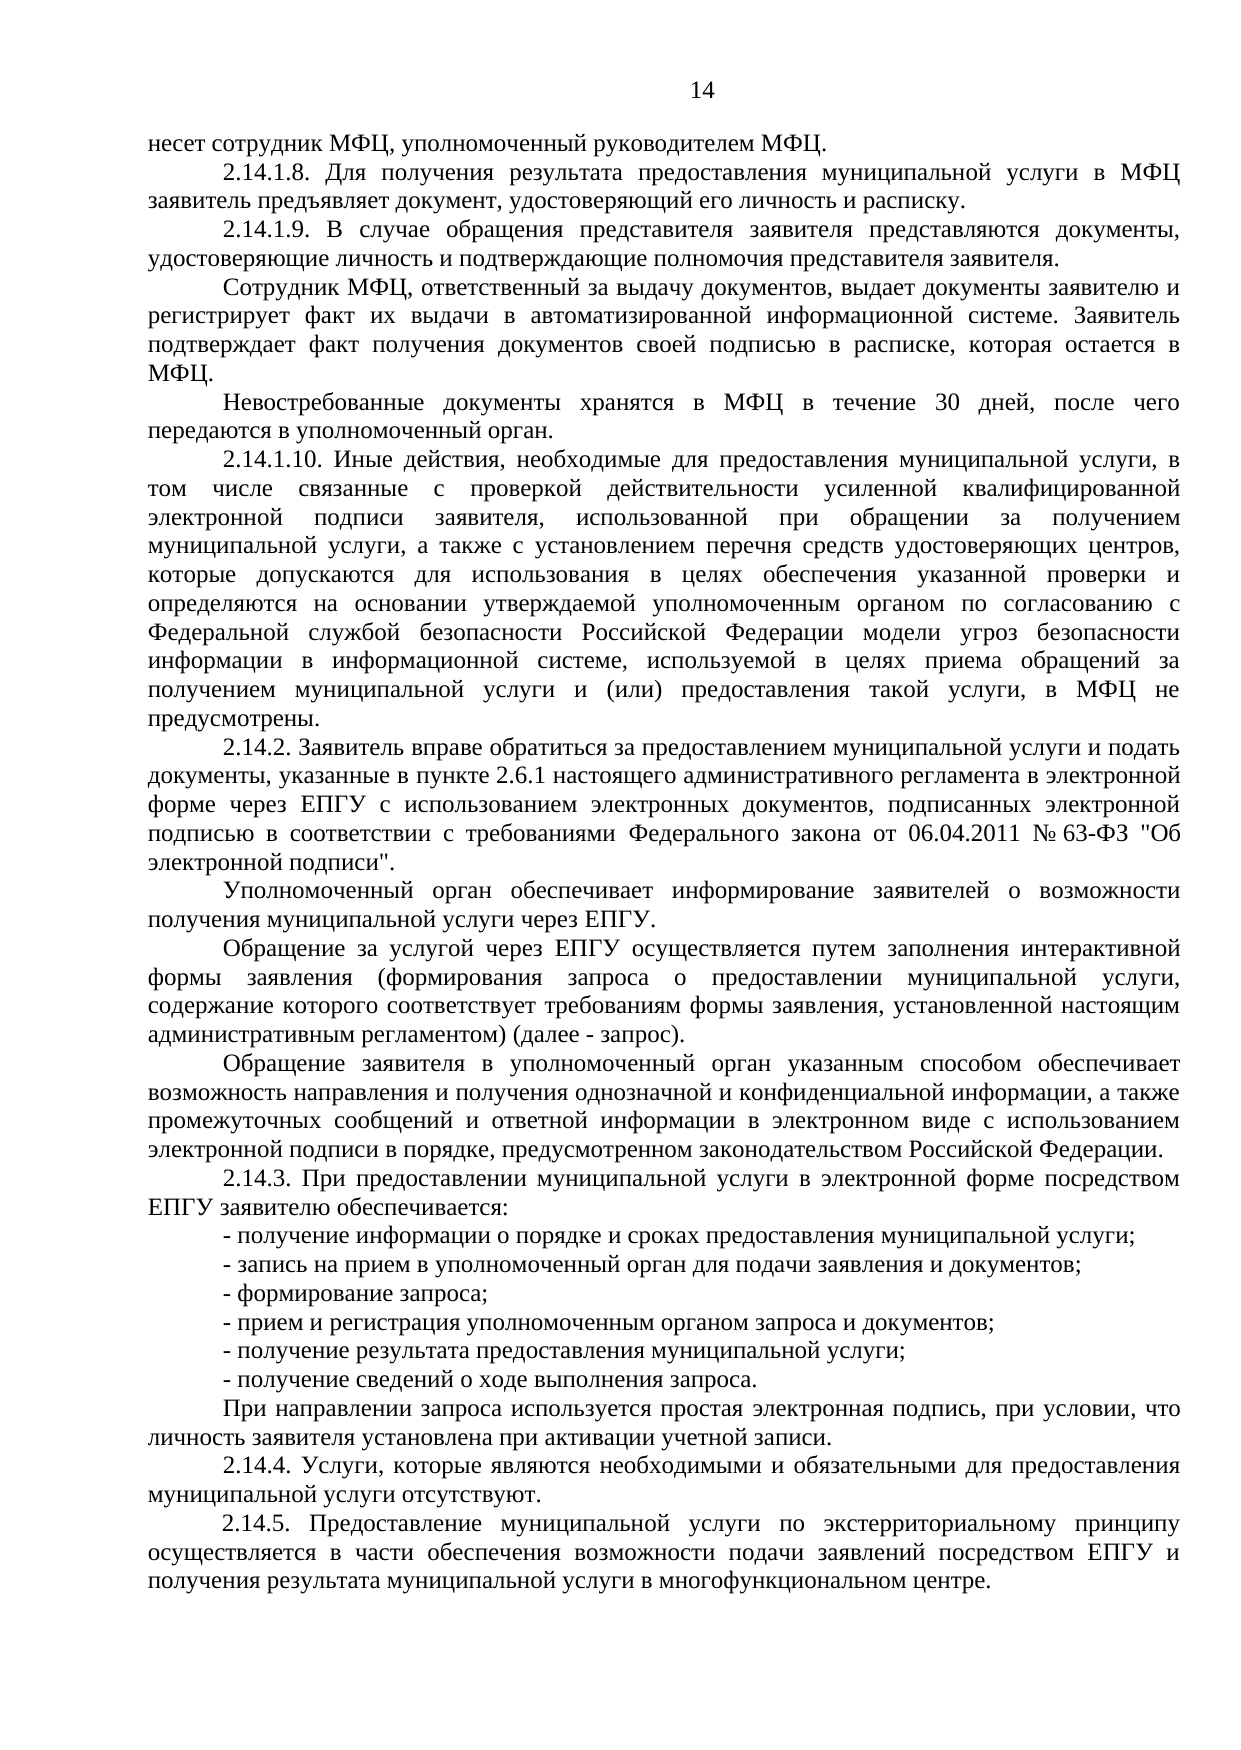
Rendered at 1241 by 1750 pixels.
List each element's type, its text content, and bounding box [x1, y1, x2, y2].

text 2.14.1.8. Для получения результата предоставления муниципальной услуги в МФЦ заявитель предъявляет документ, удостоверяющий его личность и расписку. [148, 157, 1181, 214]
text Уполномоченный орган обеспечивает информирование заявителей о возможности получения муниципальной услуги через ЕПГУ. [148, 875, 1181, 933]
text 2.14.1.9. В случае обращения представителя заявителя представляются документы, удостоверяющие личность и подтверждающие полномочия представителя заявителя. [148, 214, 1181, 272]
text Невостребованные документы хранятся в МФЦ в течение 30 дней, после чего передаются в уполномоченный орган. [148, 387, 1181, 444]
text 2.14.2. Заявитель вправе обратиться за предоставлением муниципальной услуги и подать документы, указанные в пункте 2.6.1 настоящего административного регламента в электронной форме через ЕПГУ с использованием электронных документов, подписанных электронной подписью в соответствии с требованиями Федерального закона от 06.04.2011 № 63-ФЗ "Об электронной подписи". [148, 732, 1181, 875]
text Обращение заявителя в уполномоченный орган указанным способом обеспечивает возможность направления и получения однозначной и конфиденциальной информации, а также промежуточных сообщений и ответной информации в электронном виде с использованием электронной подписи в порядке, предусмотренном законодательством Российской Федерации. [148, 1048, 1181, 1163]
text Сотрудник МФЦ, ответственный за выдачу документов, выдает документы заявителю и регистрирует факт их выдачи в автоматизированной информационной системе. Заявитель подтверждает факт получения документов своей подписью в расписке, которая остается в МФЦ. [148, 272, 1181, 387]
text - запись на прием в уполномоченный орган для подачи заявления и документов; [148, 1249, 1181, 1278]
text - получение информации о порядке и сроках предоставления муниципальной услуги; [148, 1220, 1181, 1249]
text - получение сведений о ходе выполнения запроса. [148, 1364, 1181, 1393]
text Обращение за услугой через ЕПГУ осуществляется путем заполнения интерактивной формы заявления (формирования запроса о предоставлении муниципальной услуги, содержание которого соответствует требованиям формы заявления, установленной настоящим административным регламентом) (далее - запрос). [148, 933, 1181, 1048]
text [148, 128, 1181, 157]
text 2.14.5. Предоставление муниципальной услуги по экстерриториальному принципу осуществляется в части обеспечения возможности подачи заявлений посредством ЕПГУ и получения результата муниципальной услуги в многофункциональном центре. [148, 1508, 1181, 1594]
text - формирование запроса; [148, 1278, 1181, 1307]
text 2.14.4. Услуги, которые являются необходимыми и обязательными для предоставления муниципальной услуги отсутствуют. [148, 1450, 1181, 1508]
text 2.14.1.10. Иные действия, необходимые для предоставления муниципальной услуги, в том числе связанные с проверкой действительности усиленной квалифицированной электронной подписи заявителя, использованной при обращении за получением муниципальной услуги, а также с установлением перечня средств удостоверяющих центров, которые допускаются для использования в целях обеспечения указанной проверки и определяются на основании утверждаемой уполномоченным органом по согласованию с Федеральной службой безопасности Российской Федерации модели угроз безопасности информации в информационной системе, используемой в целях приема обращений за получением муниципальной услуги и (или) предоставления такой услуги, в МФЦ не предусмотрены. [148, 444, 1181, 732]
text 2.14.3. При предоставлении муниципальной услуги в электронной форме посредством ЕПГУ заявителю обеспечивается: [148, 1163, 1181, 1220]
text - получение результата предоставления муниципальной услуги; [148, 1335, 1181, 1364]
text При направлении запроса используется простая электронная подпись, при условии, что личность заявителя установлена при активации учетной записи. [148, 1393, 1181, 1450]
text - прием и регистрация уполномоченным органом запроса и документов; [148, 1307, 1181, 1335]
